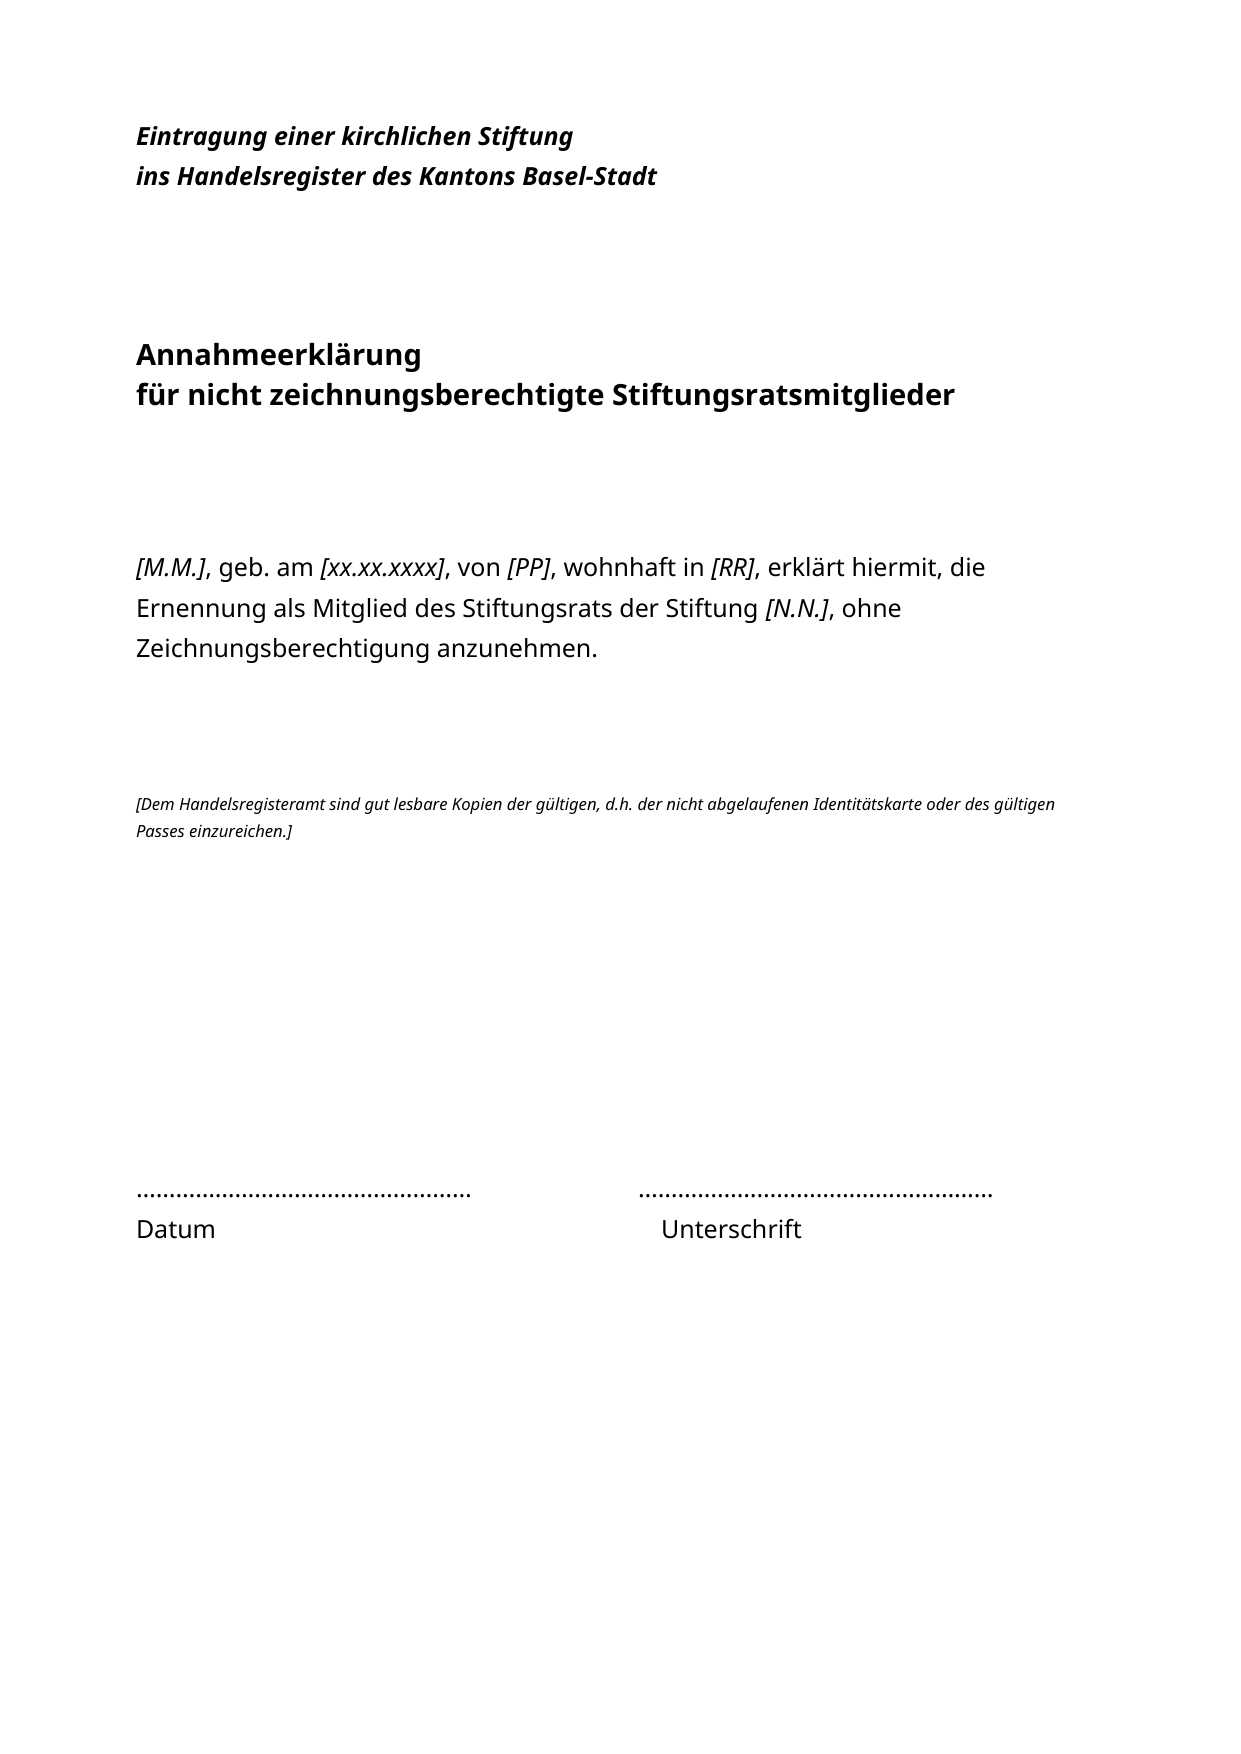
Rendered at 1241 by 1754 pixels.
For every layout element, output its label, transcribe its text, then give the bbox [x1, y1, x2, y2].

text Eintragung einer kirchlichen Stiftung ins Handelsregister des Kantons Basel-Stadt [136, 118, 1104, 193]
text [Dem Handelsregisteramt sind gut lesbare Kopien der gültigen, d.h. der nicht abgelaufenen Identitätskarte oder des gültigen Passes einzureichen.] [136, 793, 1104, 843]
text [M.M.], geb. am [xx.xx.xxxx], von [PP], wohnhaft in [RR], erklärt hiermit, die Ernennung als Mitglied des Stiftungsrats der Stiftung [N.N.], ohne Zeichnungsberechtigung anzunehmen. [136, 550, 1104, 665]
text …………………………………………… ……………………………………………… [136, 1171, 1104, 1205]
text für nicht zeichnungsberechtigte Stiftungsratsmitglieder [136, 374, 1094, 413]
text Annahmeerklärung [136, 334, 1094, 374]
text Datum Unterschrift [136, 1212, 1104, 1246]
